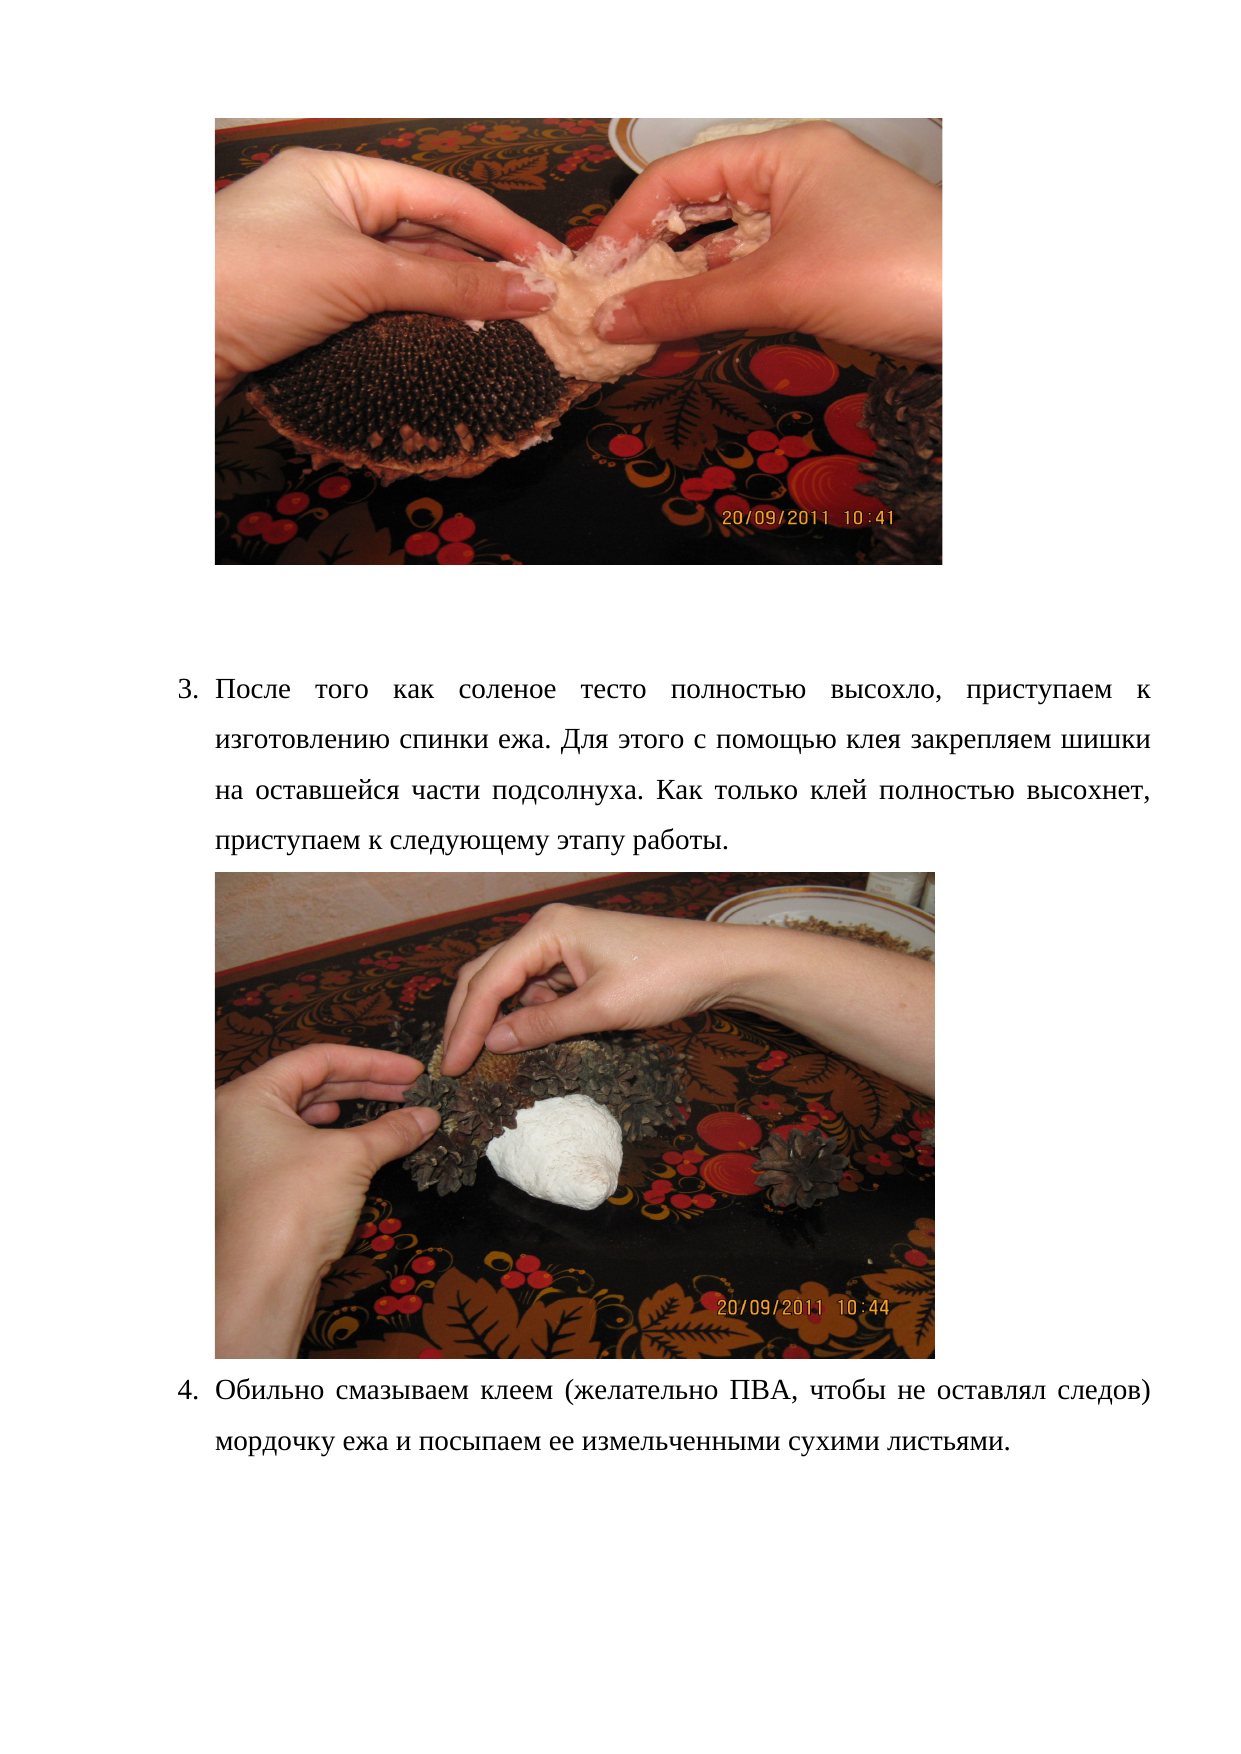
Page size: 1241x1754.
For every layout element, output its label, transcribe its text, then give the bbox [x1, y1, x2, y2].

list После того как соленое тесто полностью высохло, приступаем к изготовлению спинки ежа. Для этого с помощью клея закрепляем шишки на оставшейся части подсолнуха. Как только клей полностью высохнет, приступаем к следующему этапу работы. [177, 671, 1152, 856]
picture [214, 118, 943, 565]
picture [214, 872, 935, 1359]
list Обильно смазываем клеем (желательно ПВА, чтобы не оставлял следов) мордочку ежа и посыпаем ее измельченными сухими листьями. [177, 1372, 1152, 1456]
